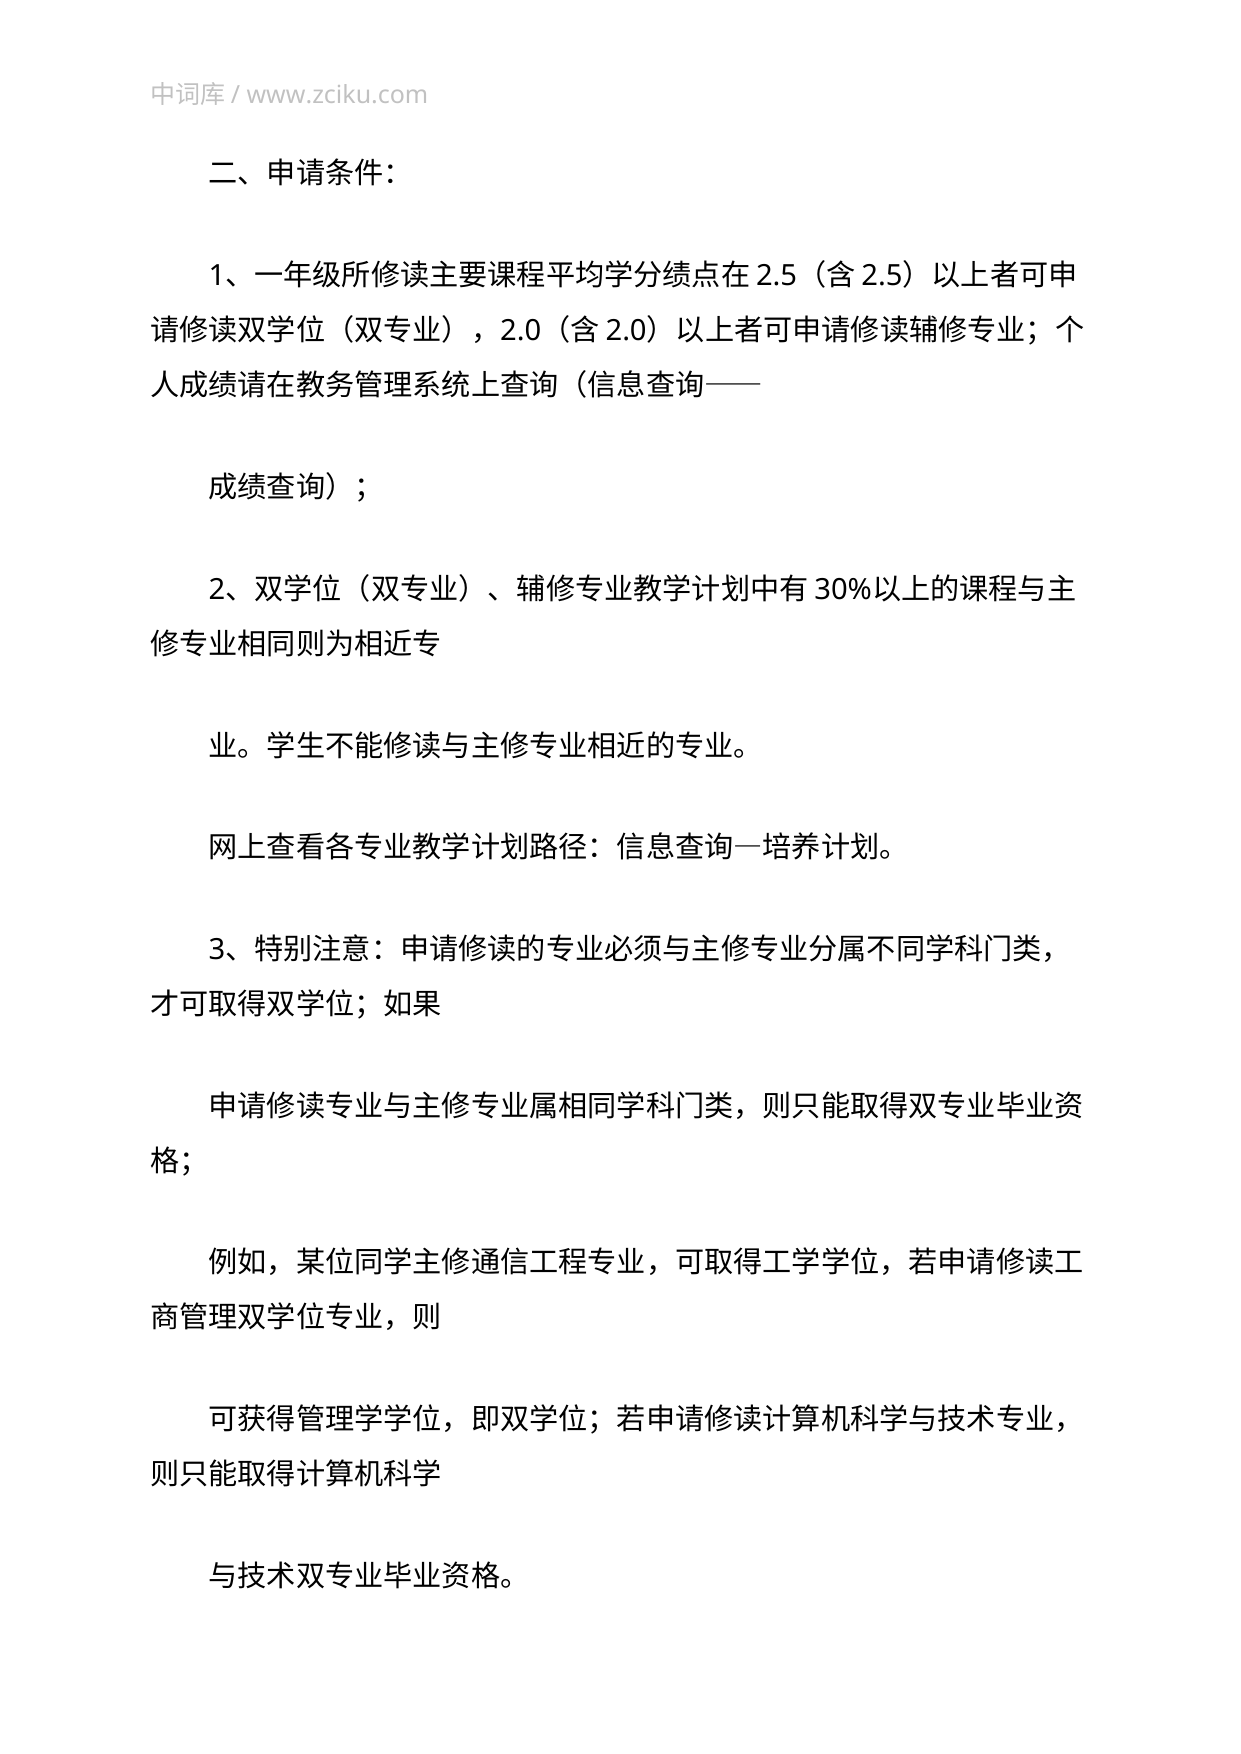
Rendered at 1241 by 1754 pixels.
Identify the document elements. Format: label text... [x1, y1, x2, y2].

text 1、一年级所修读主要课程平均学分绩点在2.5（含2.5）以上者可申请修读双学位（双专业），2.0（含2.0）以上者可申请修读辅修专业；个人成绩请在教务管理系统上查询（信息查询—— [150, 252, 1090, 404]
text 申请修读专业与主修专业属相同学科门类，则只能取得双专业毕业资格； [150, 1082, 1090, 1179]
text 二、申请条件： [150, 150, 1090, 192]
text 业。学生不能修读与主修专业相近的专业。 [150, 722, 1090, 764]
text 成绩查询）； [150, 463, 1090, 506]
text 与技术双专业毕业资格。 [150, 1552, 1090, 1595]
text 例如，某位同学主修通信工程专业，可取得工学学位，若申请修读工商管理双学位专业，则 [150, 1239, 1090, 1336]
text 3、特别注意：申请修读的专业必须与主修专业分属不同学科门类，才可取得双学位；如果 [150, 926, 1090, 1023]
text 可获得管理学学位，即双学位；若申请修读计算机科学与技术专业，则只能取得计算机科学 [150, 1396, 1090, 1493]
text 2、双学位（双专业）、辅修专业教学计划中有30%以上的课程与主修专业相同则为相近专 [150, 565, 1090, 663]
text 网上查看各专业教学计划路径：信息查询—培养计划。 [150, 824, 1090, 866]
